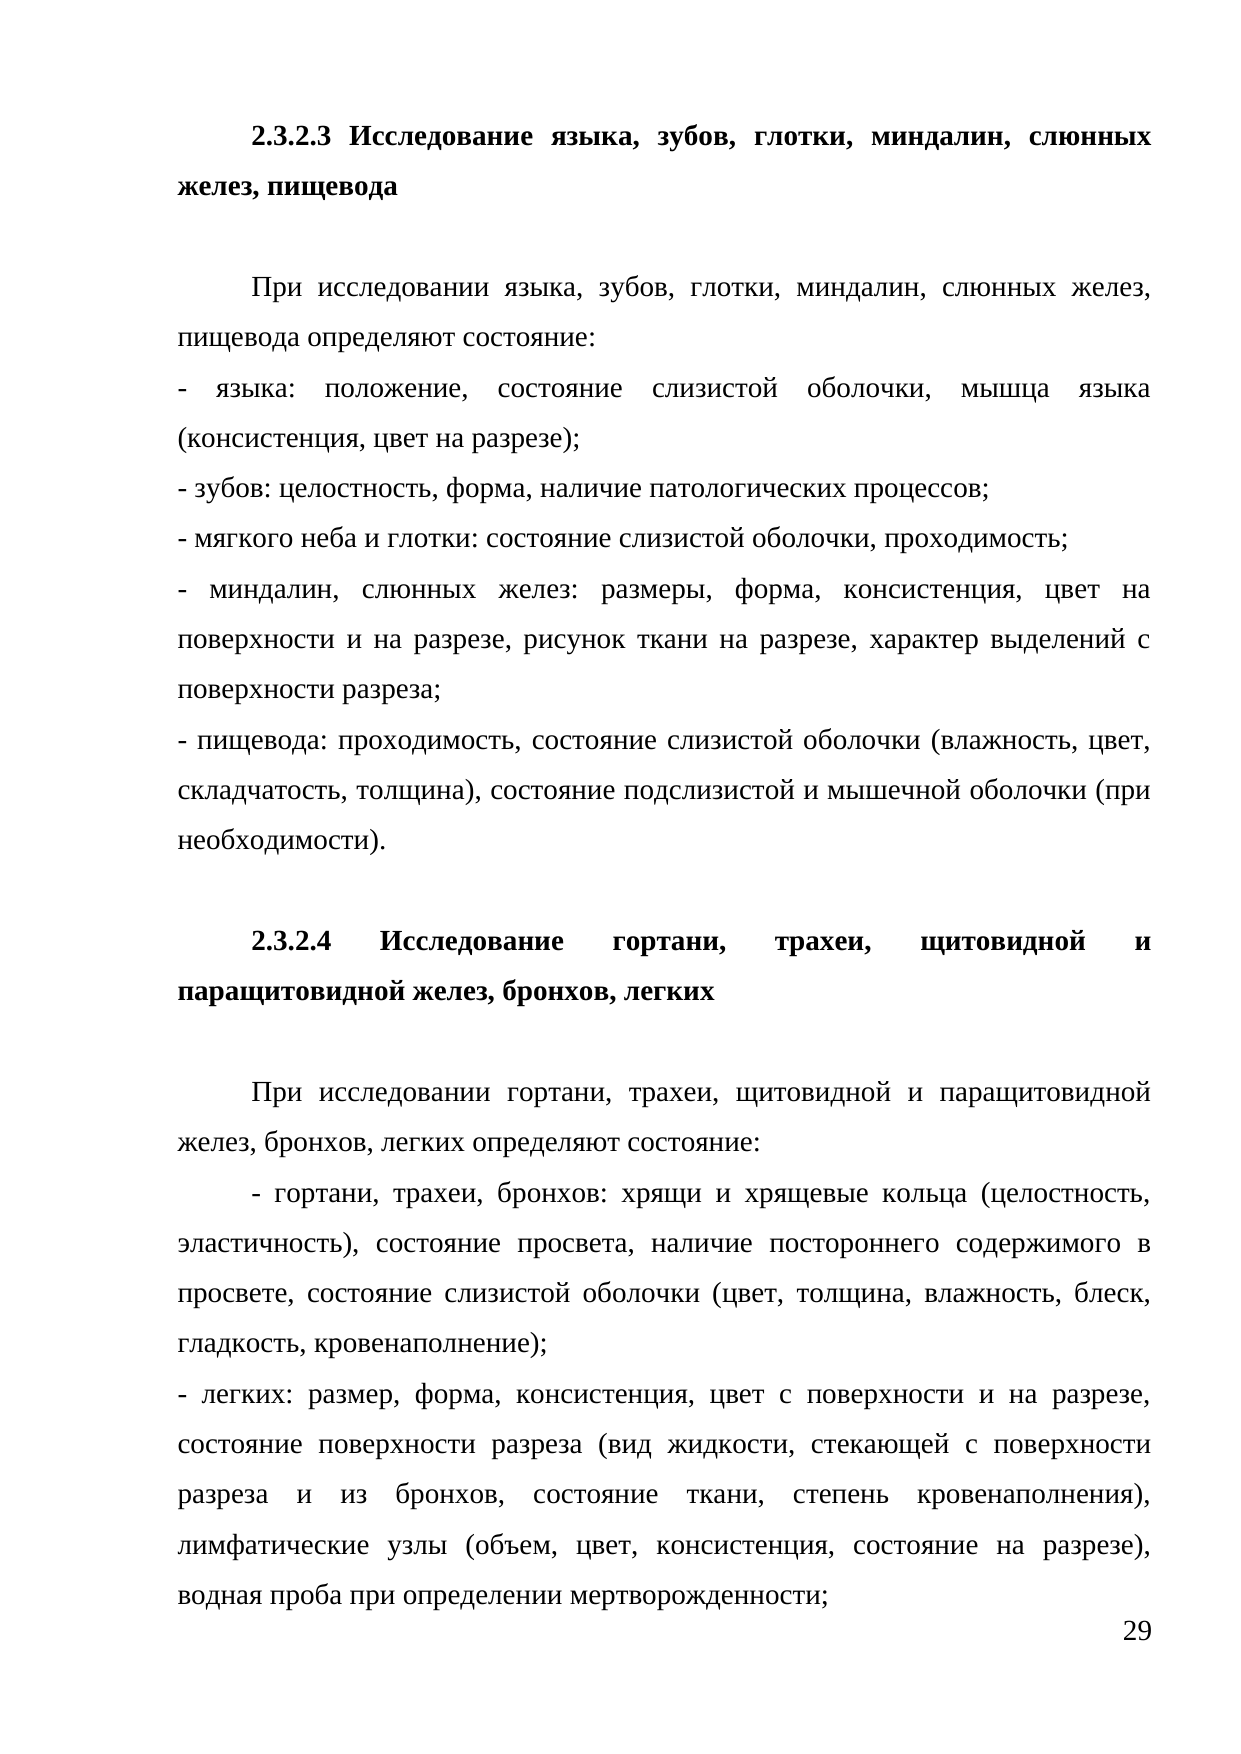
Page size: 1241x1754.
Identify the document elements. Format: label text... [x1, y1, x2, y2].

text - гортани, трахеи, бронхов: хрящи и хрящевые кольца (целостность, эластичность), состояние просвета, наличие постороннего содержимого в просвете, состояние слизистой оболочки (цвет, толщина, влажность, блеск, гладкость, кровенаполнение); [177, 1175, 1152, 1359]
text - миндалин, слюнных желез: размеры, форма, консистенция, цвет на поверхности и на разрезе, рисунок ткани на разрезе, характер выделений с поверхности разреза; [177, 571, 1152, 705]
text 2.3.2.3 Исследование языка, зубов, глотки, миндалин, слюнных желез, пищевода [177, 118, 1152, 202]
text - языка: положение, состояние слизистой оболочки, мышца языка (консистенция, цвет на разрезе); [177, 370, 1152, 453]
text - пищевода: проходимость, состояние слизистой оболочки (влажность, цвет, складчатость, толщина), состояние подслизистой и мышечной оболочки (при необходимости). [177, 722, 1152, 856]
text - легких: размер, форма, консистенция, цвет с поверхности и на разрезе, состояние поверхности разреза (вид жидкости, стекающей с поверхности разреза и из бронхов, состояние ткани, степень кровенаполнения), лимфатические узлы (объем, цвет, консистенция, состояние на разрезе), водная проба при определении мертворожденности; [177, 1376, 1152, 1611]
text - мягкого неба и глотки: состояние слизистой оболочки, проходимость; [177, 521, 1152, 554]
text При исследовании гортани, трахеи, щитовидной и паращитовидной желез, бронхов, легких определяют состояние: [177, 1074, 1152, 1158]
text При исследовании языка, зубов, глотки, миндалин, слюнных желез, пищевода определяют состояние: [177, 269, 1152, 353]
text 2.3.2.4 Исследование гортани, трахеи, щитовидной и паращитовидной желез, бронхов, легких [177, 923, 1152, 1007]
text - зубов: целостность, форма, наличие патологических процессов; [177, 470, 1152, 504]
